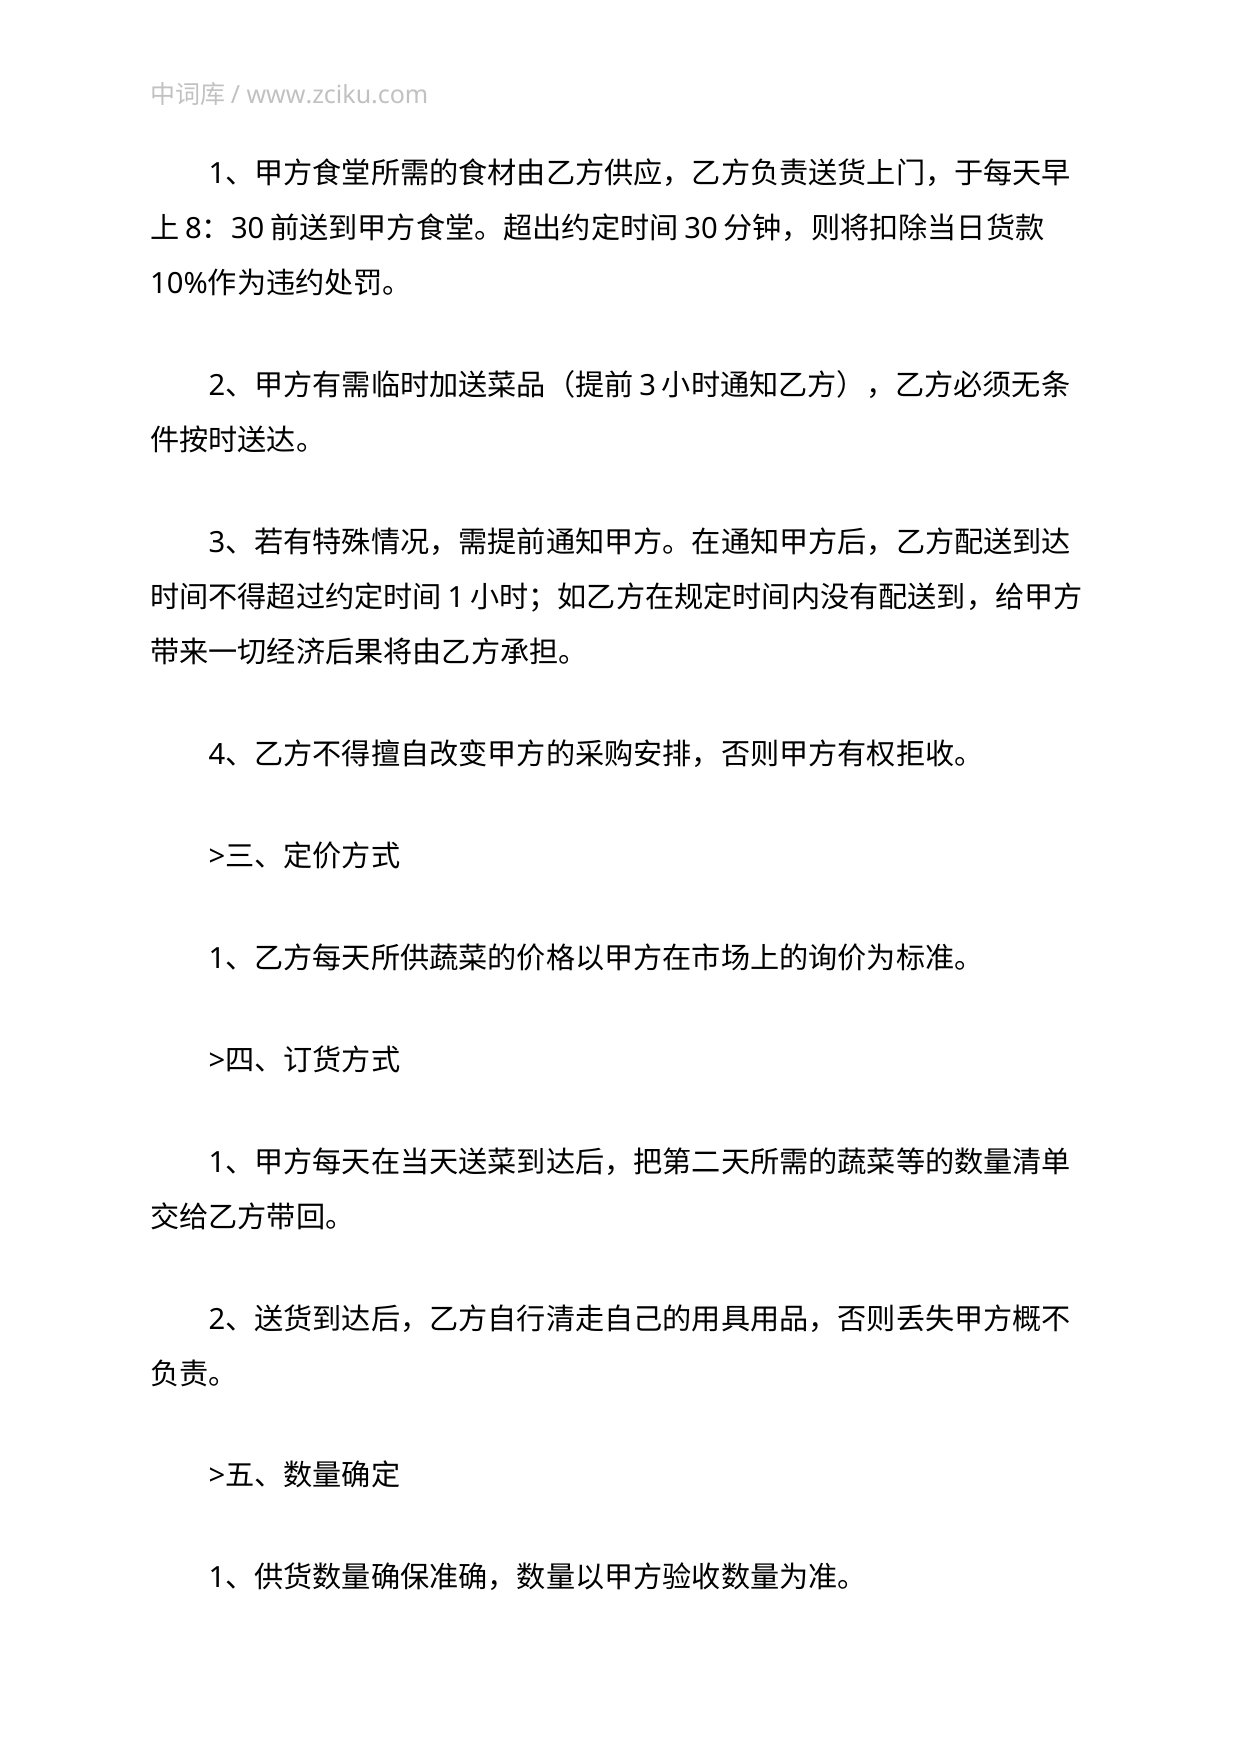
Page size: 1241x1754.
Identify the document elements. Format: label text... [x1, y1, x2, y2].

text 1、甲方每天在当天送菜到达后，把第二天所需的蔬菜等的数量清单交给乙方带回。 [150, 1138, 1090, 1236]
text 1、乙方每天所供蔬菜的价格以甲方在市场上的询价为标准。 [150, 934, 1090, 977]
text 1、供货数量确保准确，数量以甲方验收数量为准。 [150, 1554, 1090, 1596]
text 2、甲方有需临时加送菜品（提前3小时通知乙方），乙方必须无条件按时送达。 [150, 362, 1090, 459]
text >四、订货方式 [150, 1036, 1090, 1079]
text 1、甲方食堂所需的食材由乙方供应，乙方负责送货上门，于每天早上8：30前送到甲方食堂。超出约定时间30分钟，则将扣除当日货款10%作为违约处罚。 [150, 150, 1090, 302]
text 4、乙方不得擅自改变甲方的采购安排，否则甲方有权拒收。 [150, 731, 1090, 773]
text >三、定价方式 [150, 832, 1090, 875]
text >五、数量确定 [150, 1452, 1090, 1494]
text 2、送货到达后，乙方自行清走自己的用具用品，否则丢失甲方概不负责。 [150, 1295, 1090, 1392]
text 3、若有特殊情况，需提前通知甲方。在通知甲方后，乙方配送到达时间不得超过约定时间1小时；如乙方在规定时间内没有配送到，给甲方带来一切经济后果将由乙方承担。 [150, 519, 1090, 671]
